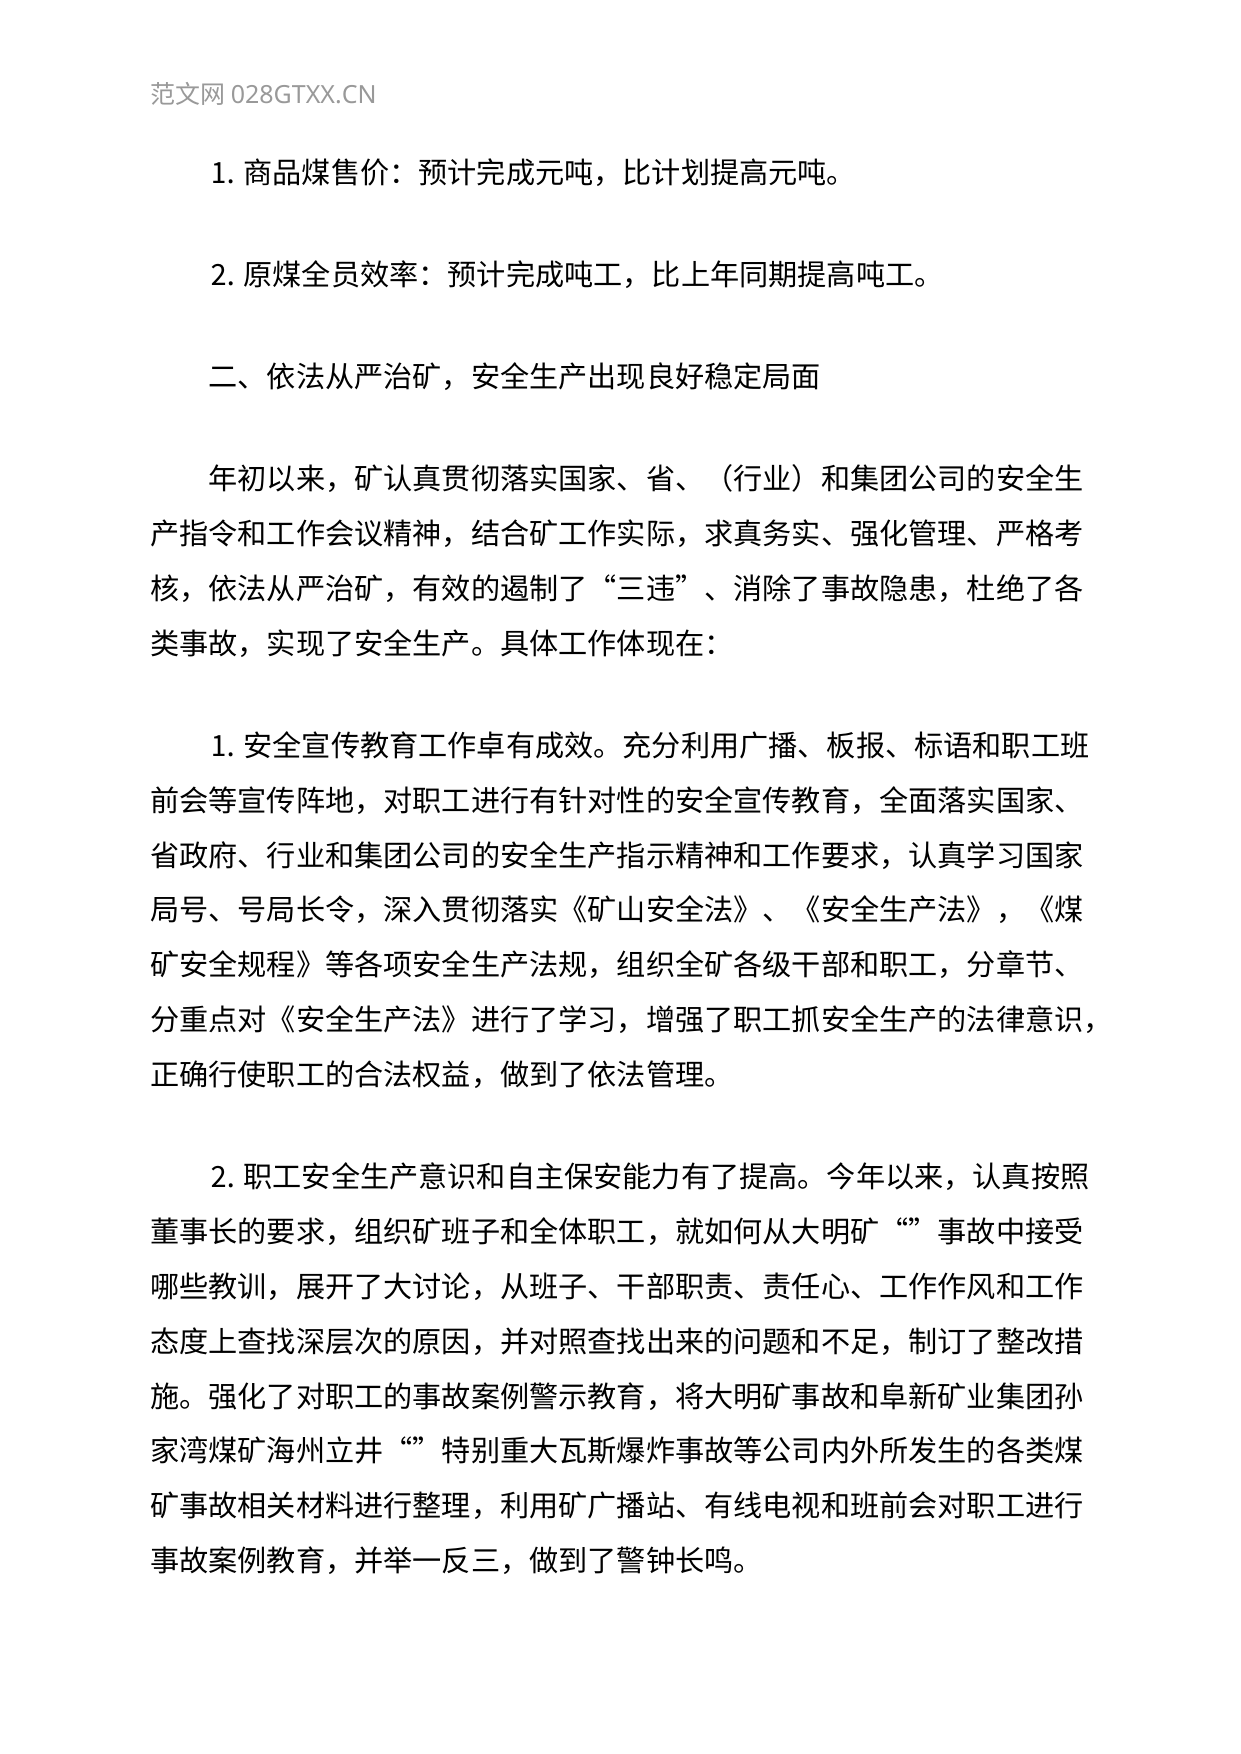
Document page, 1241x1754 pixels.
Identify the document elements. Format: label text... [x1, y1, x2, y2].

text 二、依法从严治矿，安全生产出现良好稳定局面 [150, 354, 1090, 396]
text ⒈商品煤售价：预计完成元吨，比计划提高元吨。 [150, 150, 1090, 192]
text ⒉原煤全员效率：预计完成吨工，比上年同期提高吨工。 [150, 252, 1090, 294]
text ⒈安全宣传教育工作卓有成效。充分利用广播、板报、标语和职工班前会等宣传阵地，对职工进行有针对性的安全宣传教育，全面落实国家、省政府、行业和集团公司的安全生产指示精神和工作要求，认真学习国家局号、号局长令，深入贯彻落实《矿山安全法》、《安全生产法》，《煤矿安全规程》等各项安全生产法规，组织全矿各级干部和职工，分章节、分重点对《安全生产法》进行了学习，增强了职工抓安全生产的法律意识，正确行使职工的合法权益，做到了依法管理。 [150, 722, 1090, 1094]
text 年初以来，矿认真贯彻落实国家、省、（行业）和集团公司的安全生产指令和工作会议精神，结合矿工作实际，求真务实、强化管理、严格考核，依法从严治矿，有效的遏制了“三违”、消除了事故隐患，杜绝了各类事故，实现了安全生产。具体工作体现在： [150, 456, 1090, 663]
text ⒉职工安全生产意识和自主保安能力有了提高。今年以来，认真按照董事长的要求，组织矿班子和全体职工，就如何从大明矿“”事故中接受哪些教训，展开了大讨论，从班子、干部职责、责任心、工作作风和工作态度上查找深层次的原因，并对照查找出来的问题和不足，制订了整改措施。强化了对职工的事故案例警示教育，将大明矿事故和阜新矿业集团孙家湾煤矿海州立井“”特别重大瓦斯爆炸事故等公司内外所发生的各类煤矿事故相关材料进行整理，利用矿广播站、有线电视和班前会对职工进行事故案例教育，并举一反三，做到了警钟长鸣。 [150, 1153, 1090, 1580]
